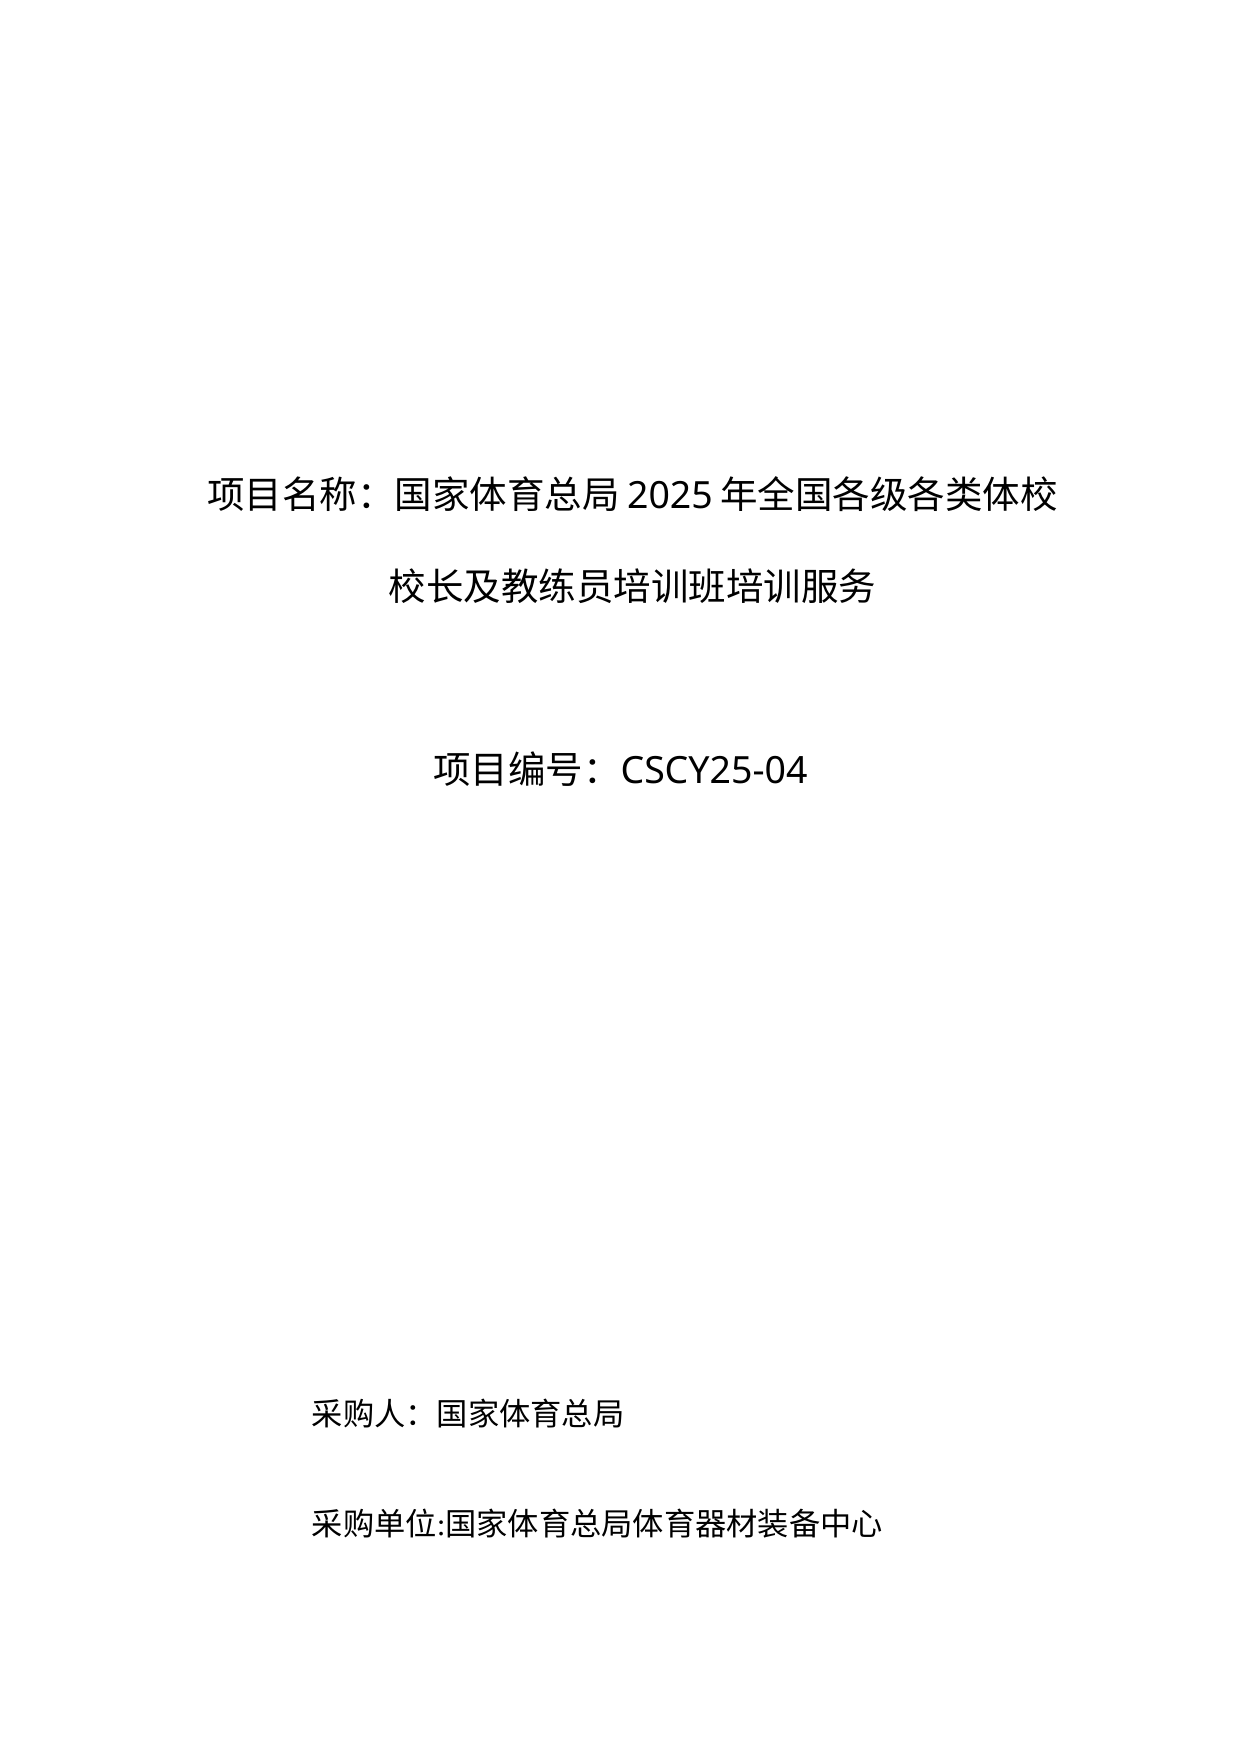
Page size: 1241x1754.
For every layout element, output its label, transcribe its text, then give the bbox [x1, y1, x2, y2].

text 校长及教练员培训班培训服务 [142, 552, 1122, 617]
text 采购人：国家体育总局 [118, 1379, 1122, 1444]
text 项目编号：CSCY25-04 [118, 734, 1122, 799]
text 项目名称：国家体育总局2025年全国各级各类体校 [142, 460, 1122, 525]
text 采购单位:国家体育总局体育器材装备中心 [118, 1489, 1122, 1554]
